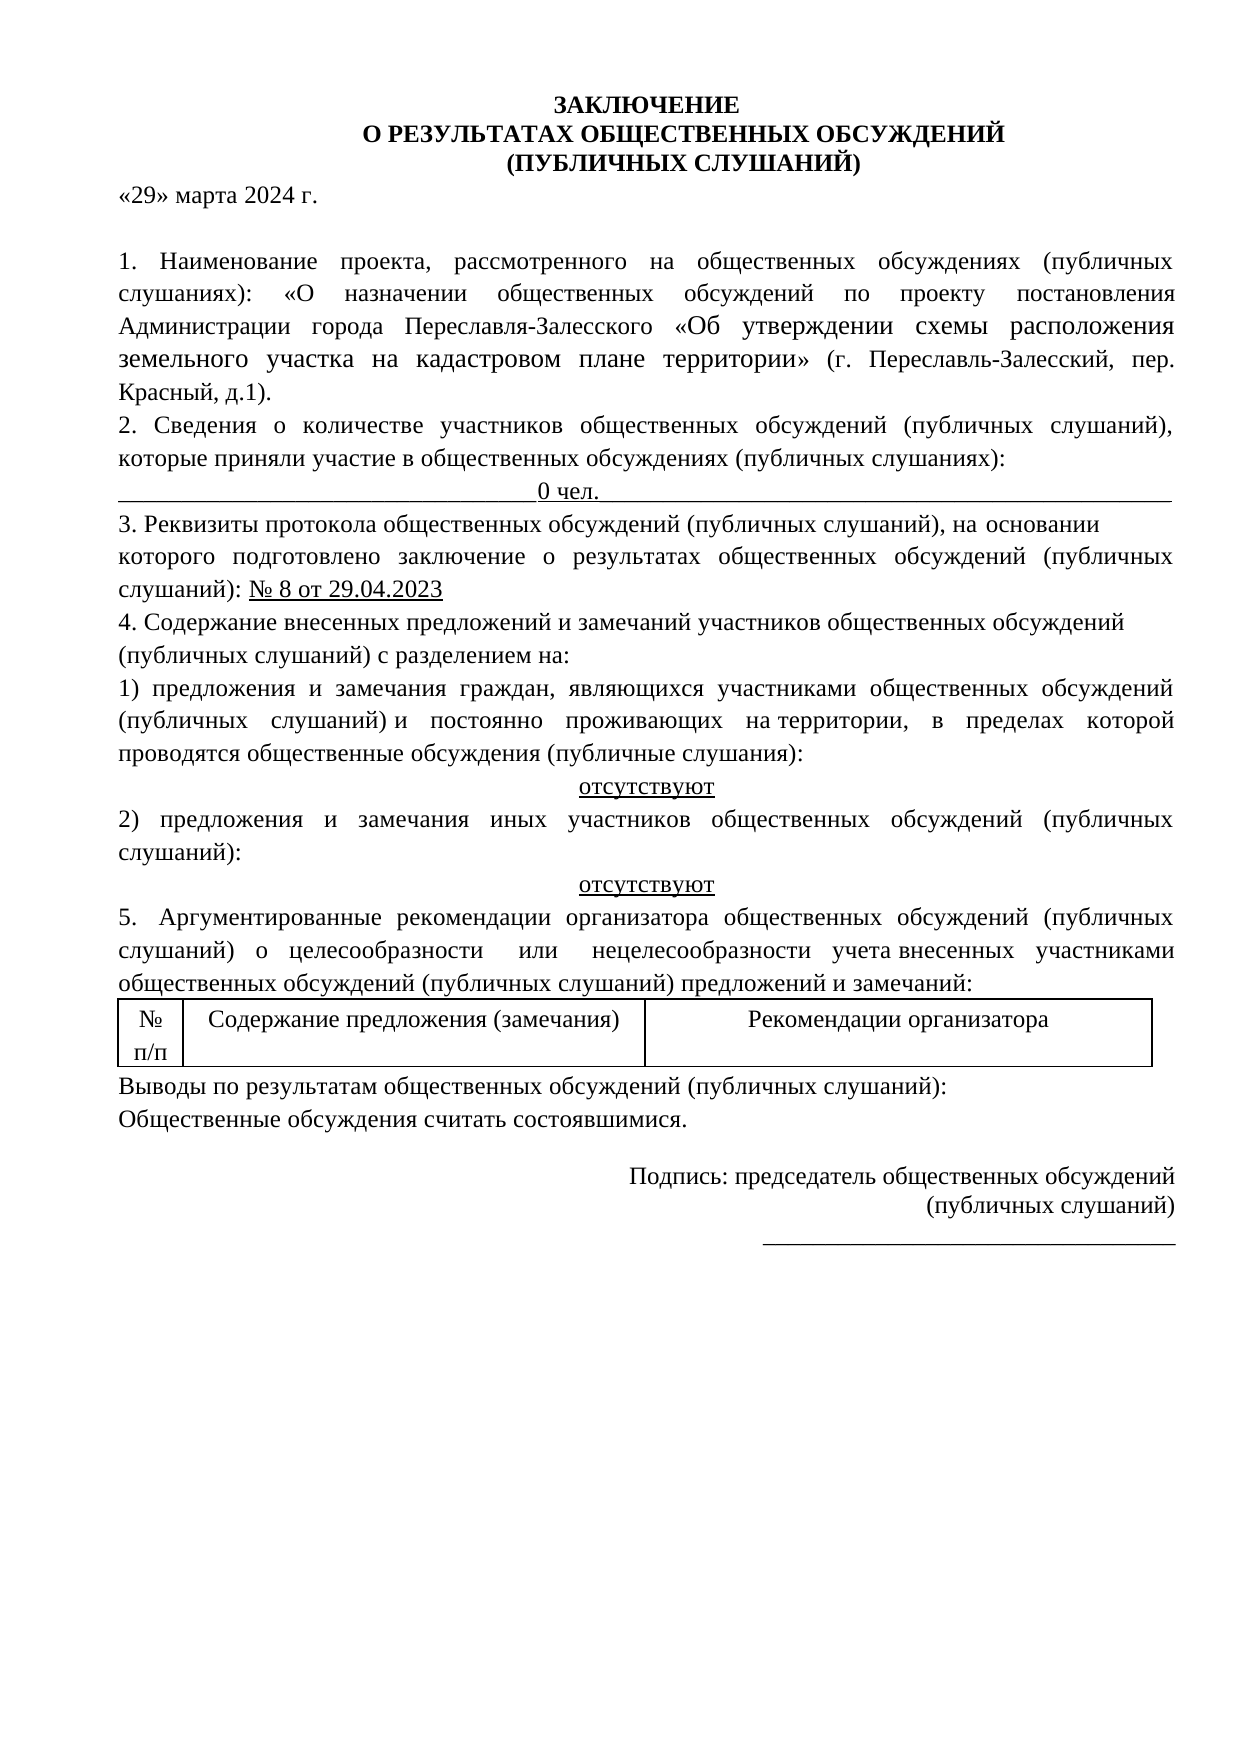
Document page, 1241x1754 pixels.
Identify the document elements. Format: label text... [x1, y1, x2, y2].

text _________________________________0 чел._____________________________________________ [118, 472, 1175, 504]
text ЗАКЛЮЧЕНИЕ [118, 59, 1175, 119]
table_cell № п/п [119, 1000, 182, 1066]
text 1) предложения и замечания граждан, являющихся участниками общественных обсуждений (публичных слушаний) и постоянно проживающих на территории, в пределах которой проводятся общественные обсуждения (публичные слушания): [118, 669, 1175, 767]
text 5. Аргументированные рекомендации организатора общественных обсуждений (публичных слушаний) о целесообразности или нецелесообразности учета внесенных участниками общественных обсуждений (публичных слушаний) предложений и замечаний: [118, 898, 1175, 997]
table_cell Рекомендации организатора [646, 1000, 1151, 1066]
text Подпись: председатель общественных обсуждений [118, 1161, 1175, 1190]
text Выводы по результатам общественных обсуждений (публичных слушаний): [118, 1067, 1175, 1100]
text Общественные обсуждения считать состоявшимися. [118, 1100, 1175, 1133]
text (ПУБЛИЧНЫХ СЛУШАНИЙ) [118, 148, 1175, 176]
text 3. Реквизиты протокола общественных обсуждений (публичных слушаний), на основании [118, 504, 1175, 537]
text 2. Сведения о количестве участников общественных обсуждений (публичных слушаний), которые приняли участие в общественных обсуждениях (публичных слушаниях): [118, 406, 1175, 472]
text 1. Наименование проекта, рассмотренного на общественных обсуждениях (публичных слушаниях): «О назначении общественных обсуждений по проекту постановления Администрации города Переславля-Залесского «Об утверждении схемы расположения земельного участка на кадастровом плане территории» (г. Переславль-Залесский, пер. Красный, д.1). [118, 242, 1175, 406]
text (публичных слушаний) [118, 1190, 1175, 1219]
text О РЕЗУЛЬТАТАХ ОБЩЕСТВЕННЫХ ОБСУЖДЕНИЙ [118, 119, 1175, 148]
text 2) предложения и замечания иных участников общественных обсуждений (публичных слушаний): [118, 800, 1175, 866]
table_cell Содержание предложения (замечания) [184, 1000, 644, 1066]
text отсутствуют [118, 767, 1175, 800]
text которого подготовлено заключение о результатах общественных обсуждений (публичных слушаний): № 8 от 29.04.2023 [118, 537, 1175, 603]
text отсутствуют [118, 866, 1175, 898]
text 4. Содержание внесенных предложений и замечаний участников общественных обсуждений (публичных слушаний) с разделением на: [118, 603, 1175, 669]
text _________________________________ [118, 1219, 1175, 1248]
text «29» марта 2024 г. [118, 176, 1175, 209]
